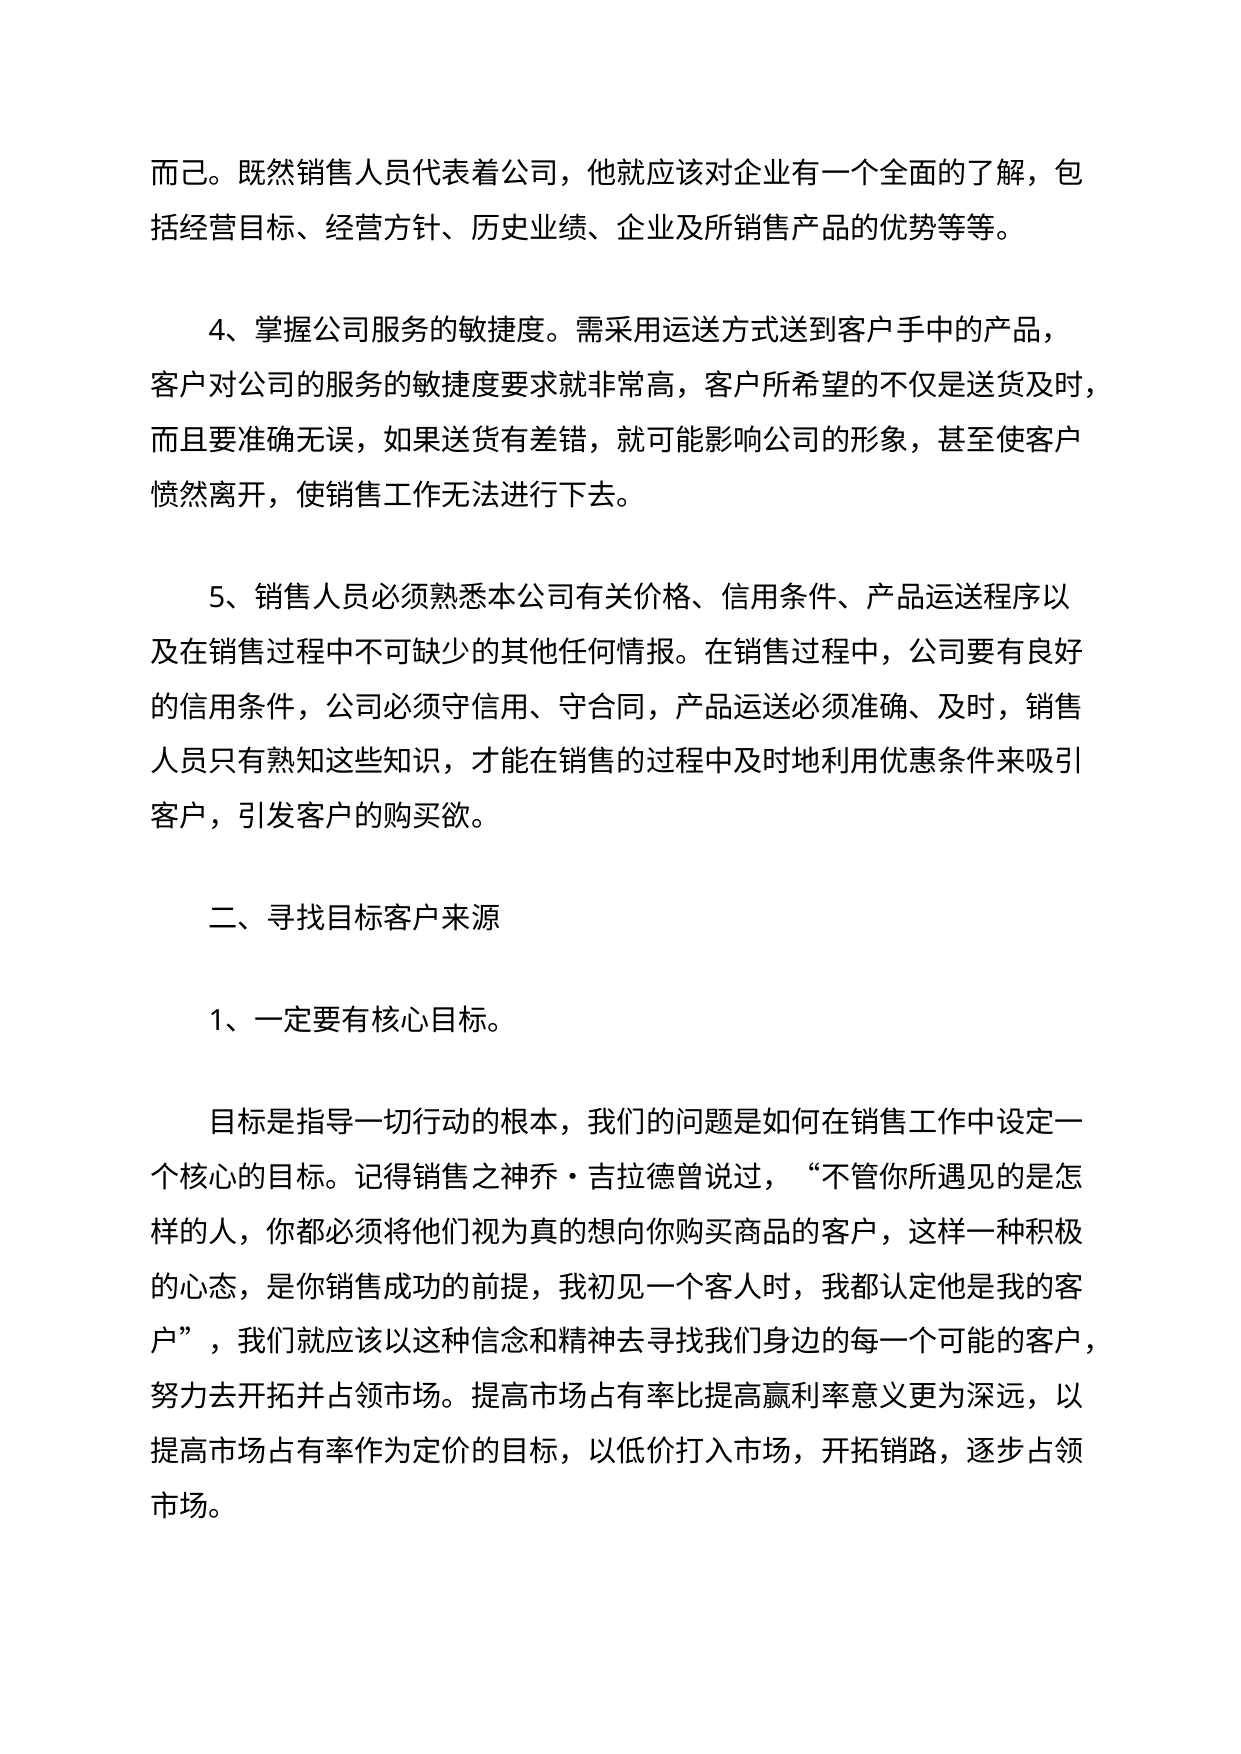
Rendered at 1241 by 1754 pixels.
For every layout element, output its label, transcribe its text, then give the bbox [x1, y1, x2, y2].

text 二、寻找目标客户来源 [150, 895, 1090, 937]
text 4、掌握公司服务的敏捷度。需采用运送方式送到客户手中的产品，客户对公司的服务的敏捷度要求就非常高，客户所希望的不仅是送货及时，而且要准确无误，如果送货有差错，就可能影响公司的形象，甚至使客户愤然离开，使销售工作无法进行下去。 [150, 307, 1090, 514]
text 5、销售人员必须熟悉本公司有关价格、信用条件、产品运送程序以及在销售过程中不可缺少的其他任何情报。在销售过程中，公司要有良好的信用条件，公司必须守信用、守合同，产品运送必须准确、及时，销售人员只有熟知这些知识，才能在销售的过程中及时地利用优惠条件来吸引客户，引发客户的购买欲。 [150, 573, 1090, 835]
text 1、一定要有核心目标。 [150, 996, 1090, 1039]
text 目标是指导一切行动的根本，我们的问题是如何在销售工作中设定一个核心的目标。记得销售之神乔•吉拉德曾说过，“不管你所遇见的是怎样的人，你都必须将他们视为真的想向你购买商品的客户，这样一种积极的心态，是你销售成功的前提，我初见一个客人时，我都认定他是我的客户”，我们就应该以这种信念和精神去寻找我们身边的每一个可能的客户，努力去开拓并占领市场。提高市场占有率比提高赢利率意义更为深远，以提高市场占有率作为定价的目标，以低价打入市场，开拓销路，逐步占领市场。 [150, 1098, 1090, 1525]
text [150, 150, 1090, 247]
